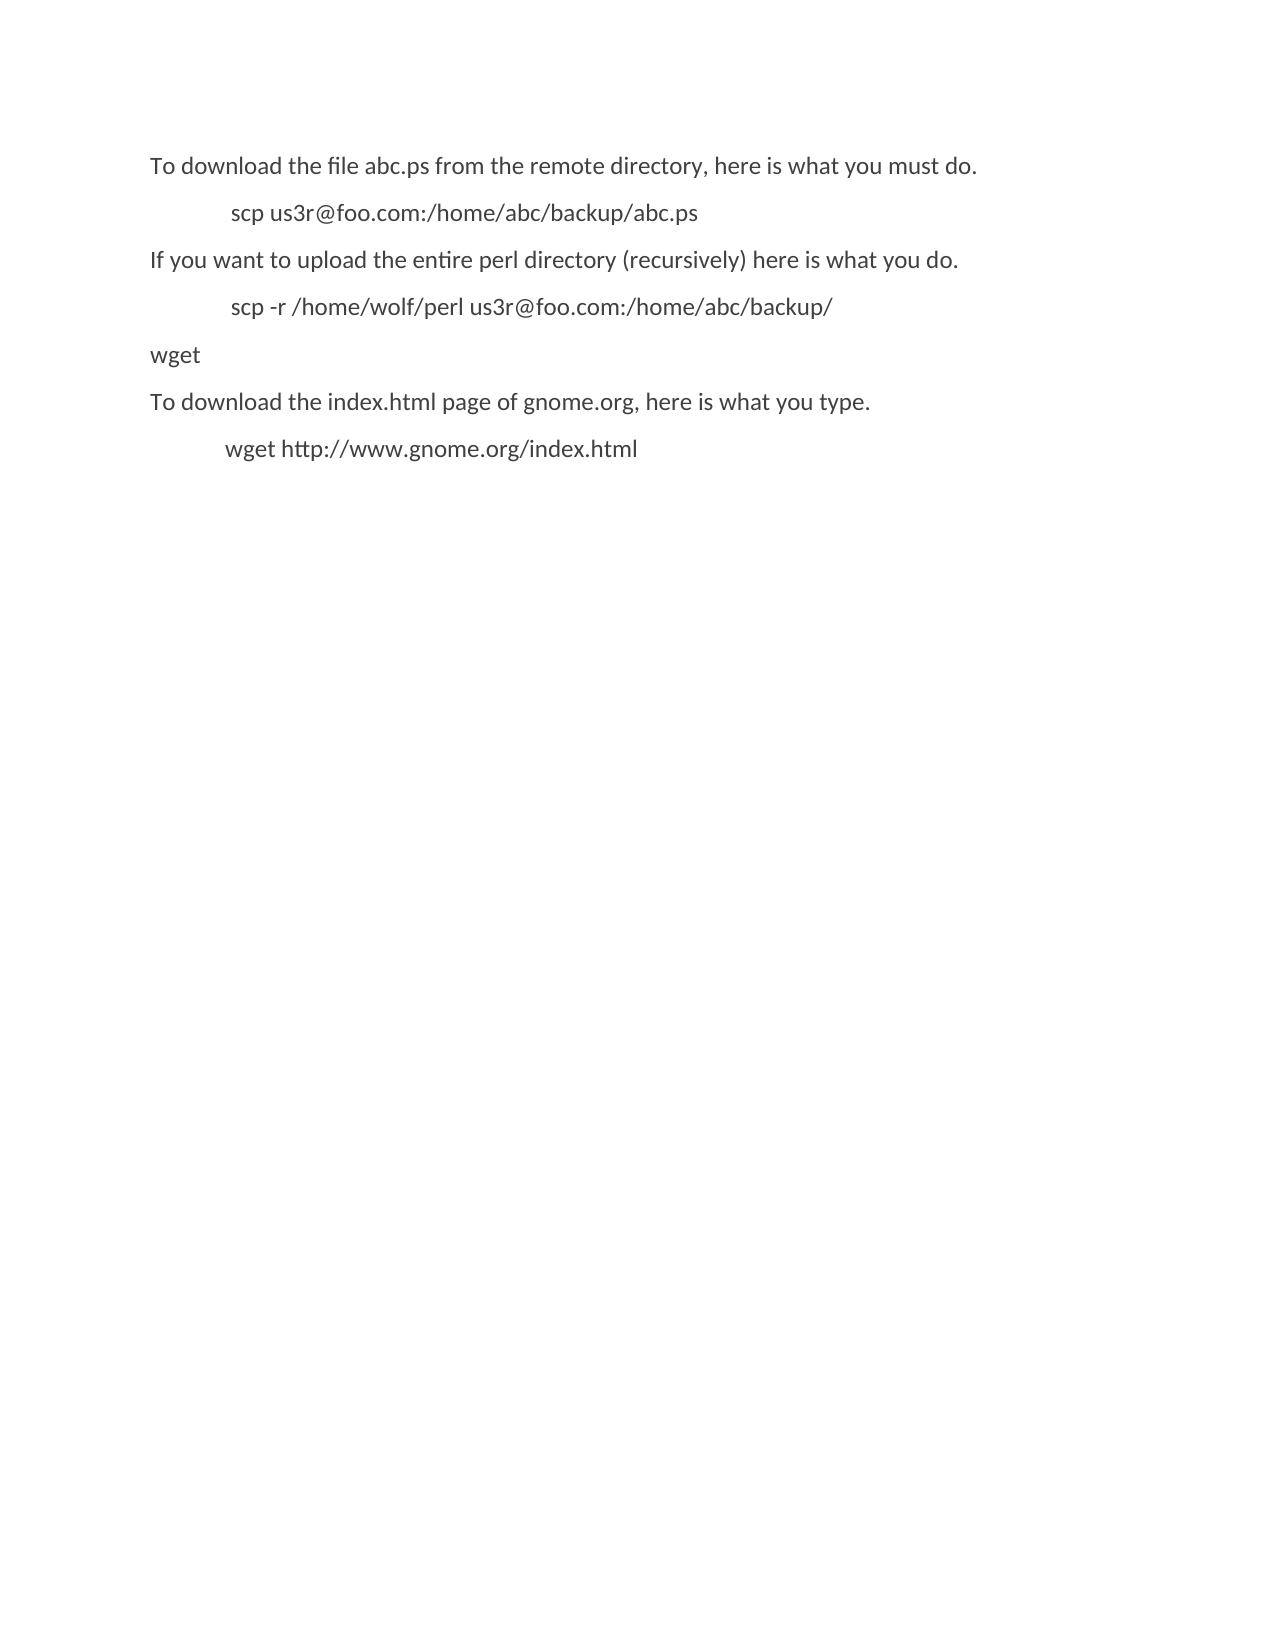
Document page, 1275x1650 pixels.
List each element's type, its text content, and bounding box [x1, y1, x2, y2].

text scp -r /home/wolf/perl us3r@foo.com:/home/abc/backup/ [150, 292, 1125, 322]
text To download the file abc.ps from the remote directory, here is what you must do. [150, 150, 1125, 181]
text If you want to upload the entire perl directory (recursively) here is what you do. [150, 244, 1125, 275]
text To download the index.html page of gnome.org, here is what you type. [150, 386, 1125, 416]
text wget [150, 339, 1125, 369]
text scp us3r@foo.com:/home/abc/backup/abc.ps [150, 197, 1125, 228]
text wget http://www.gnome.org/index.html [150, 433, 1125, 464]
